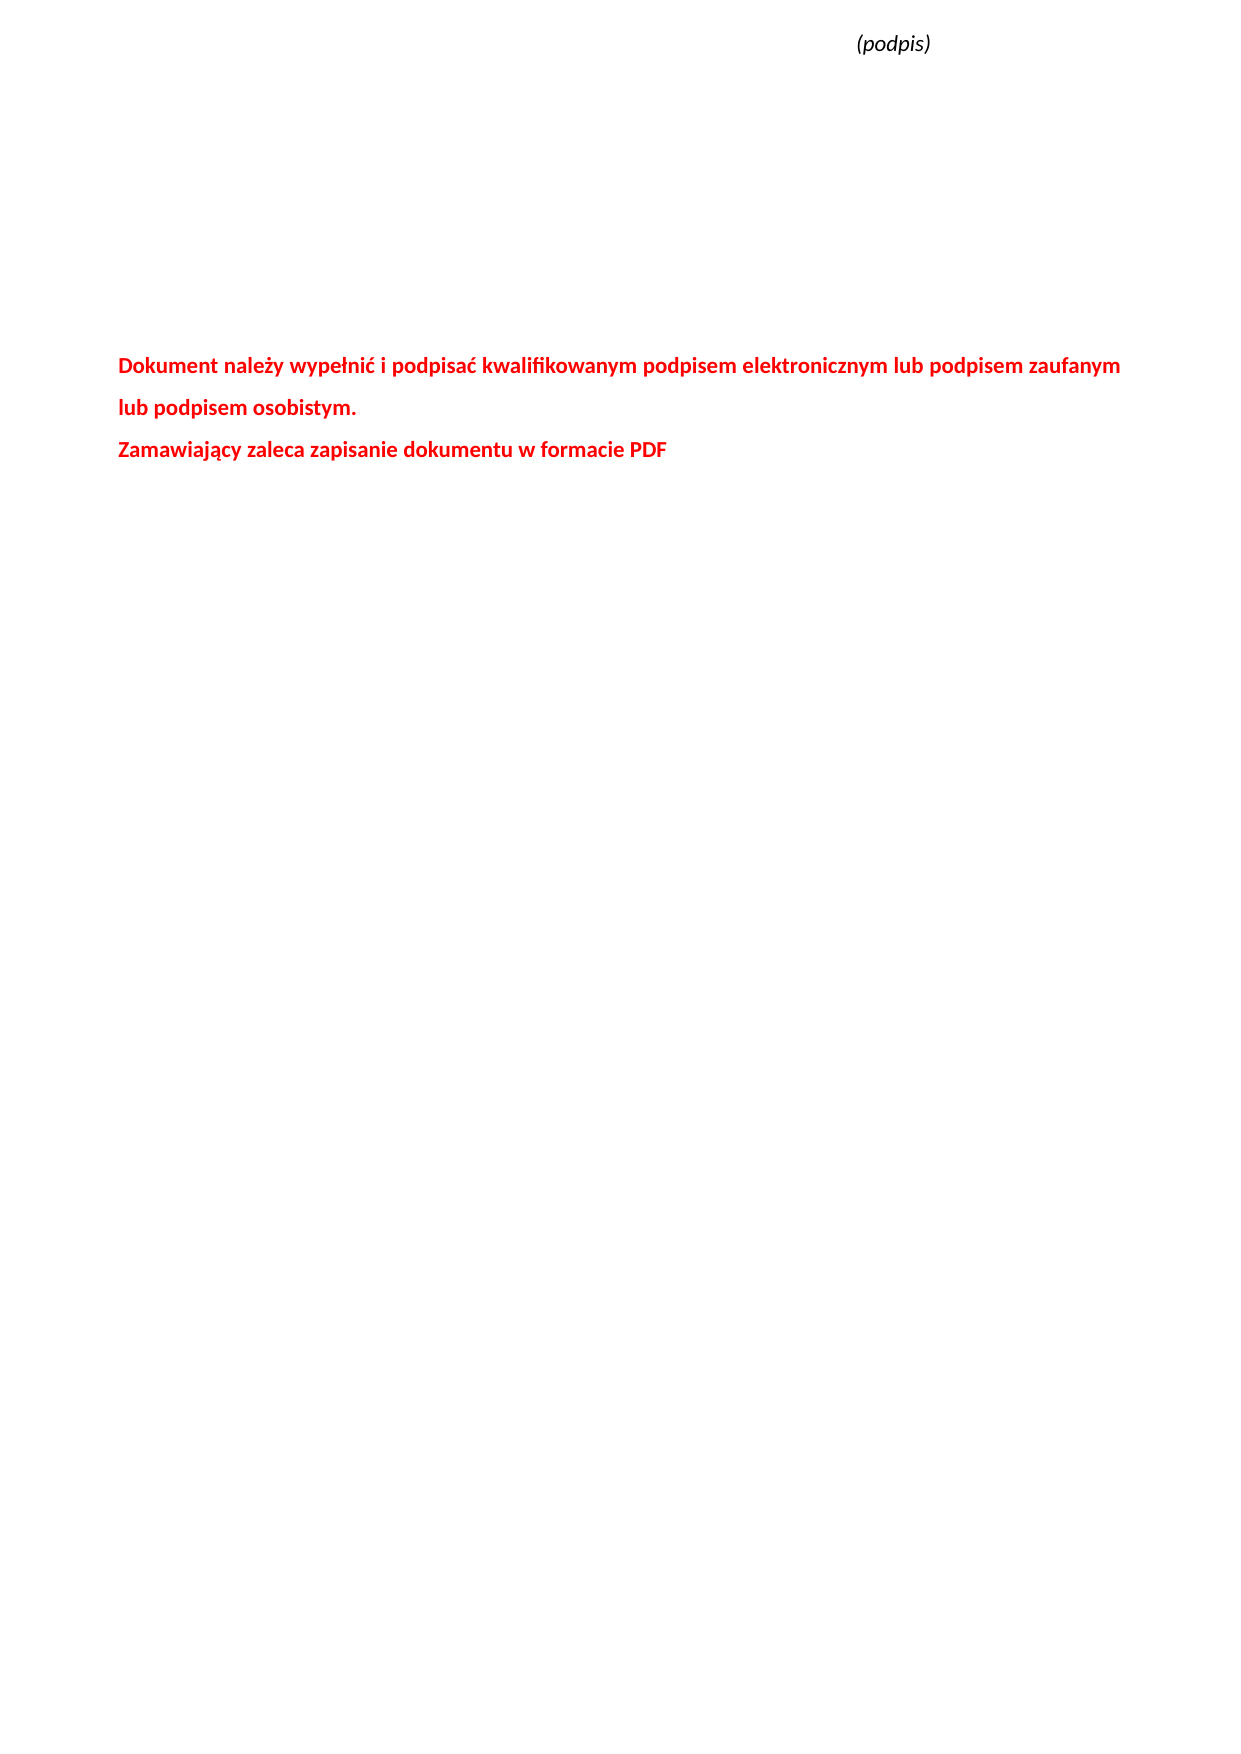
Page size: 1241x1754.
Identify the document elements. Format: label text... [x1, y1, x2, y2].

text Zamawiający zaleca zapisanie dokumentu w formacie PDF [118, 435, 1122, 463]
text Dokument należy wypełnić i podpisać kwalifikowanym podpisem elektronicznym lub podpisem zaufanym lub podpisem osobistym. [118, 351, 1122, 421]
text (podpis) [634, 29, 1122, 58]
